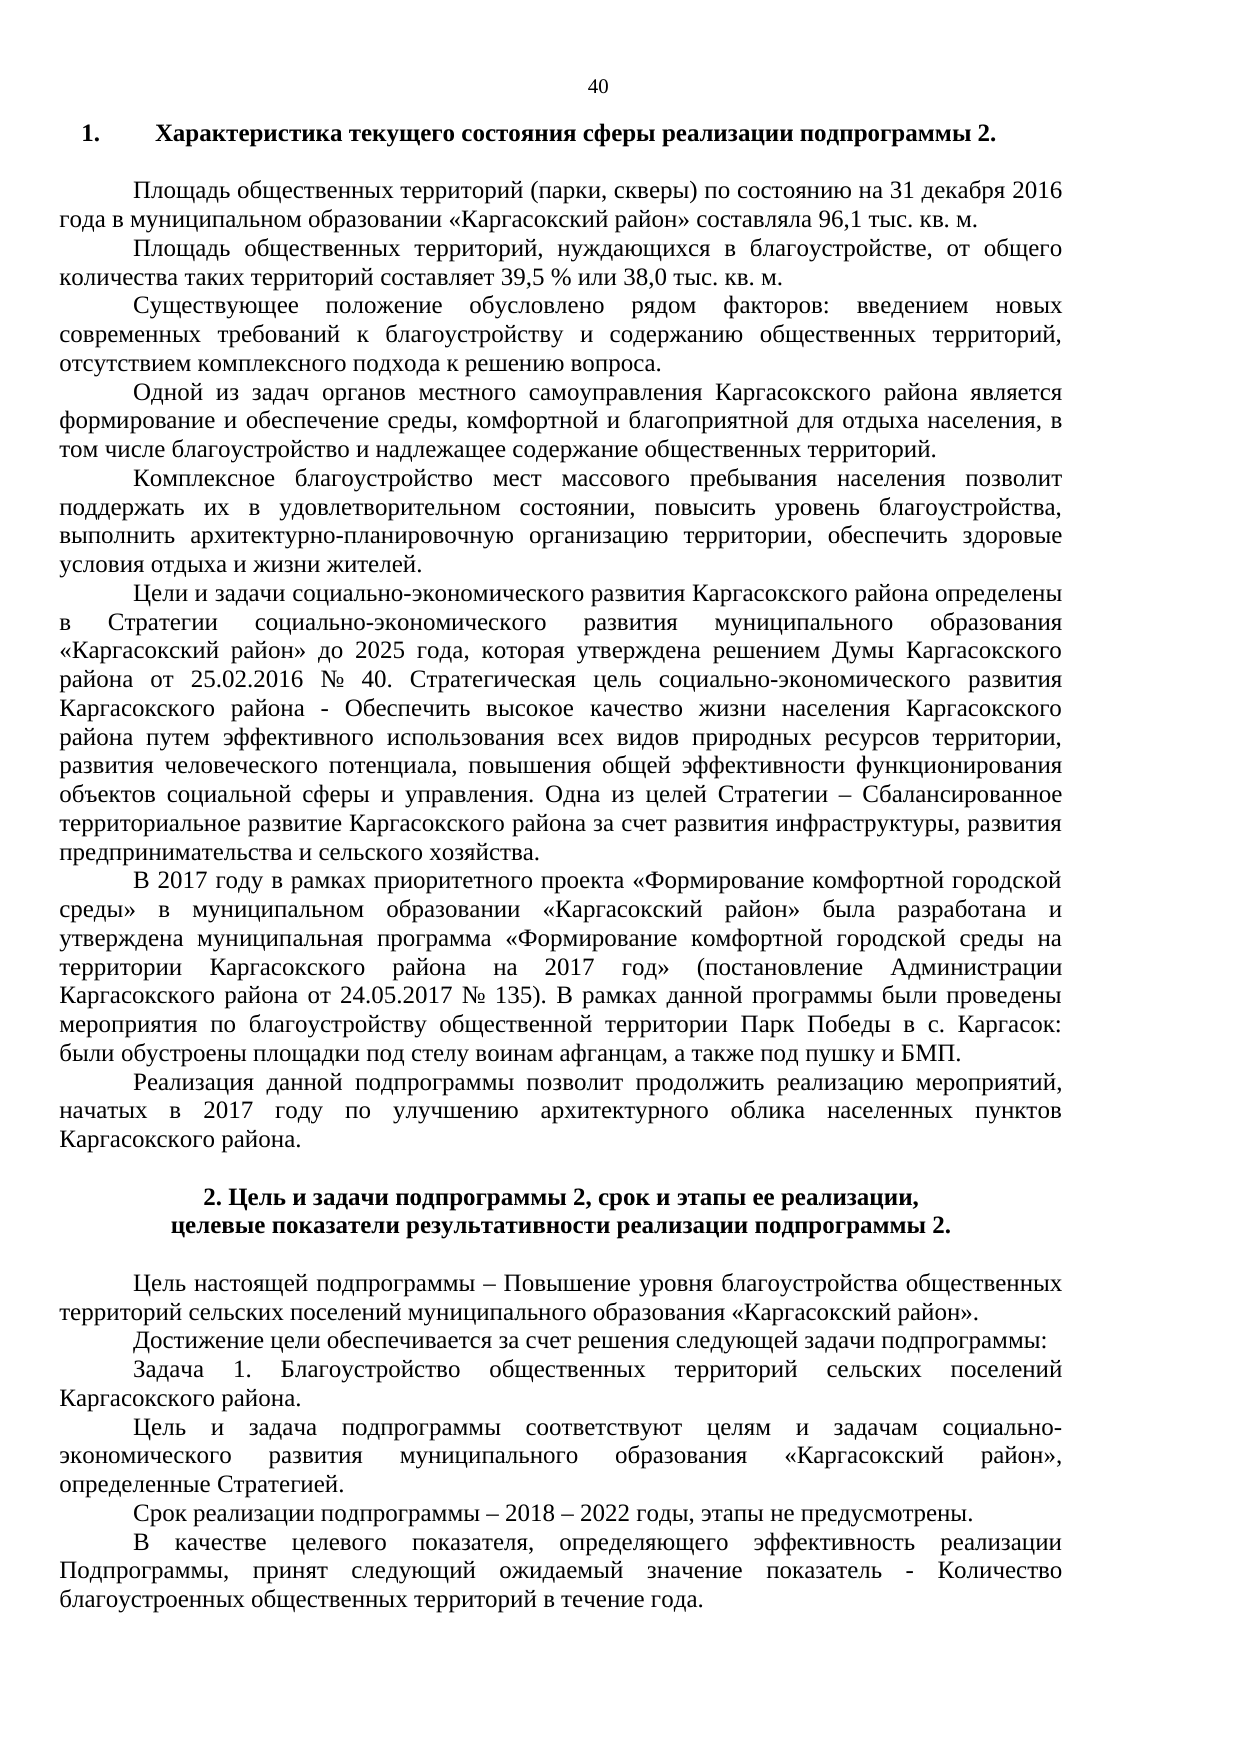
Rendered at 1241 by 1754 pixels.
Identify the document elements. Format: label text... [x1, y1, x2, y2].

text Срок реализации подпрограммы – 2018 – 2022 годы, этапы не предусмотрены. [59, 1498, 1063, 1527]
text целевые показатели результативности реализации подпрограммы 2. [59, 1211, 1063, 1239]
text В качестве целевого показателя, определяющего эффективность реализации Подпрограммы, принят следующий ожидаемый значение показатель - Количество благоустроенных общественных территорий в течение года. [59, 1527, 1063, 1613]
text Цели и задачи социально-экономического развития Каргасокского района определены в Стратегии социально-экономического развития муниципального образования «Каргасокский район» до 2025 года, которая утверждена решением Думы Каргасокского района от 25.02.2016 № 40. Стратегическая цель социально-экономического развития Каргасокского района - Обеспечить высокое качество жизни населения Каргасокского района путем эффективного использования всех видов природных ресурсов территории, развития человеческого потенциала, повышения общей эффективности функционирования объектов социальной сферы и управления. Одна из целей Стратегии – Сбалансированное территориальное развитие Каргасокского района за счет развития инфраструктуры, развития предпринимательства и сельского хозяйства. [59, 578, 1063, 866]
text Комплексное благоустройство мест массового пребывания населения позволит поддержать их в удовлетворительном состоянии, повысить уровень благоустройства, выполнить архитектурно-планировочную организацию территории, обеспечить здоровые условия отдыха и жизни жителей. [59, 463, 1063, 578]
text В 2017 году в рамках приоритетного проекта «Формирование комфортной городской среды» в муниципальном образовании «Каргасокский район» была разработана и утверждена муниципальная программа «Формирование комфортной городской среды на территории Каргасокского района на 2017 год» (постановление Администрации Каргасокского района от 24.05.2017 № 135). В рамках данной программы были проведены мероприятия по благоустройству общественной территории Парк Победы в с. Каргасок: были обустроены площадки под стелу воинам афганцам, а также под пушку и БМП. [59, 866, 1063, 1067]
text Задача 1. Благоустройство общественных территорий сельских поселений Каргасокского района. [59, 1354, 1063, 1412]
text Достижение цели обеспечивается за счет решения следующей задачи подпрограммы: [59, 1326, 1063, 1354]
list Характеристика текущего состояния сферы реализации подпрограммы 2. [59, 118, 1019, 147]
text 2. Цель и задачи подпрограммы 2, срок и этапы ее реализации, [59, 1182, 1063, 1211]
text Одной из задач органов местного самоуправления Каргасокского района является формирование и обеспечение среды, комфортной и благоприятной для отдыха населения, в том числе благоустройство и надлежащее содержание общественных территорий. [59, 377, 1063, 463]
text Цель настоящей подпрограммы – Повышение уровня благоустройства общественных территорий сельских поселений муниципального образования «Каргасокский район». [59, 1268, 1063, 1326]
text Существующее положение обусловлено рядом факторов: введением новых современных требований к благоустройству и содержанию общественных территорий, отсутствием комплексного подхода к решению вопроса. [59, 291, 1063, 377]
text Реализация данной подпрограммы позволит продолжить реализацию мероприятий, начатых в 2017 году по улучшению архитектурного облика населенных пунктов Каргасокского района. [59, 1067, 1063, 1153]
text Цель и задача подпрограммы соответствуют целям и задачам социально-экономического развития муниципального образования «Каргасокский район», определенные Стратегией. [59, 1412, 1063, 1498]
text Площадь общественных территорий, нуждающихся в благоустройстве, от общего количества таких территорий составляет 39,5 % или 38,0 тыс. кв. м. [59, 233, 1063, 291]
text Площадь общественных территорий (парки, скверы) по состоянию на 31 декабря 2016 года в муниципальном образовании «Каргасокский район» составляла 96,1 тыс. кв. м. [59, 176, 1063, 233]
